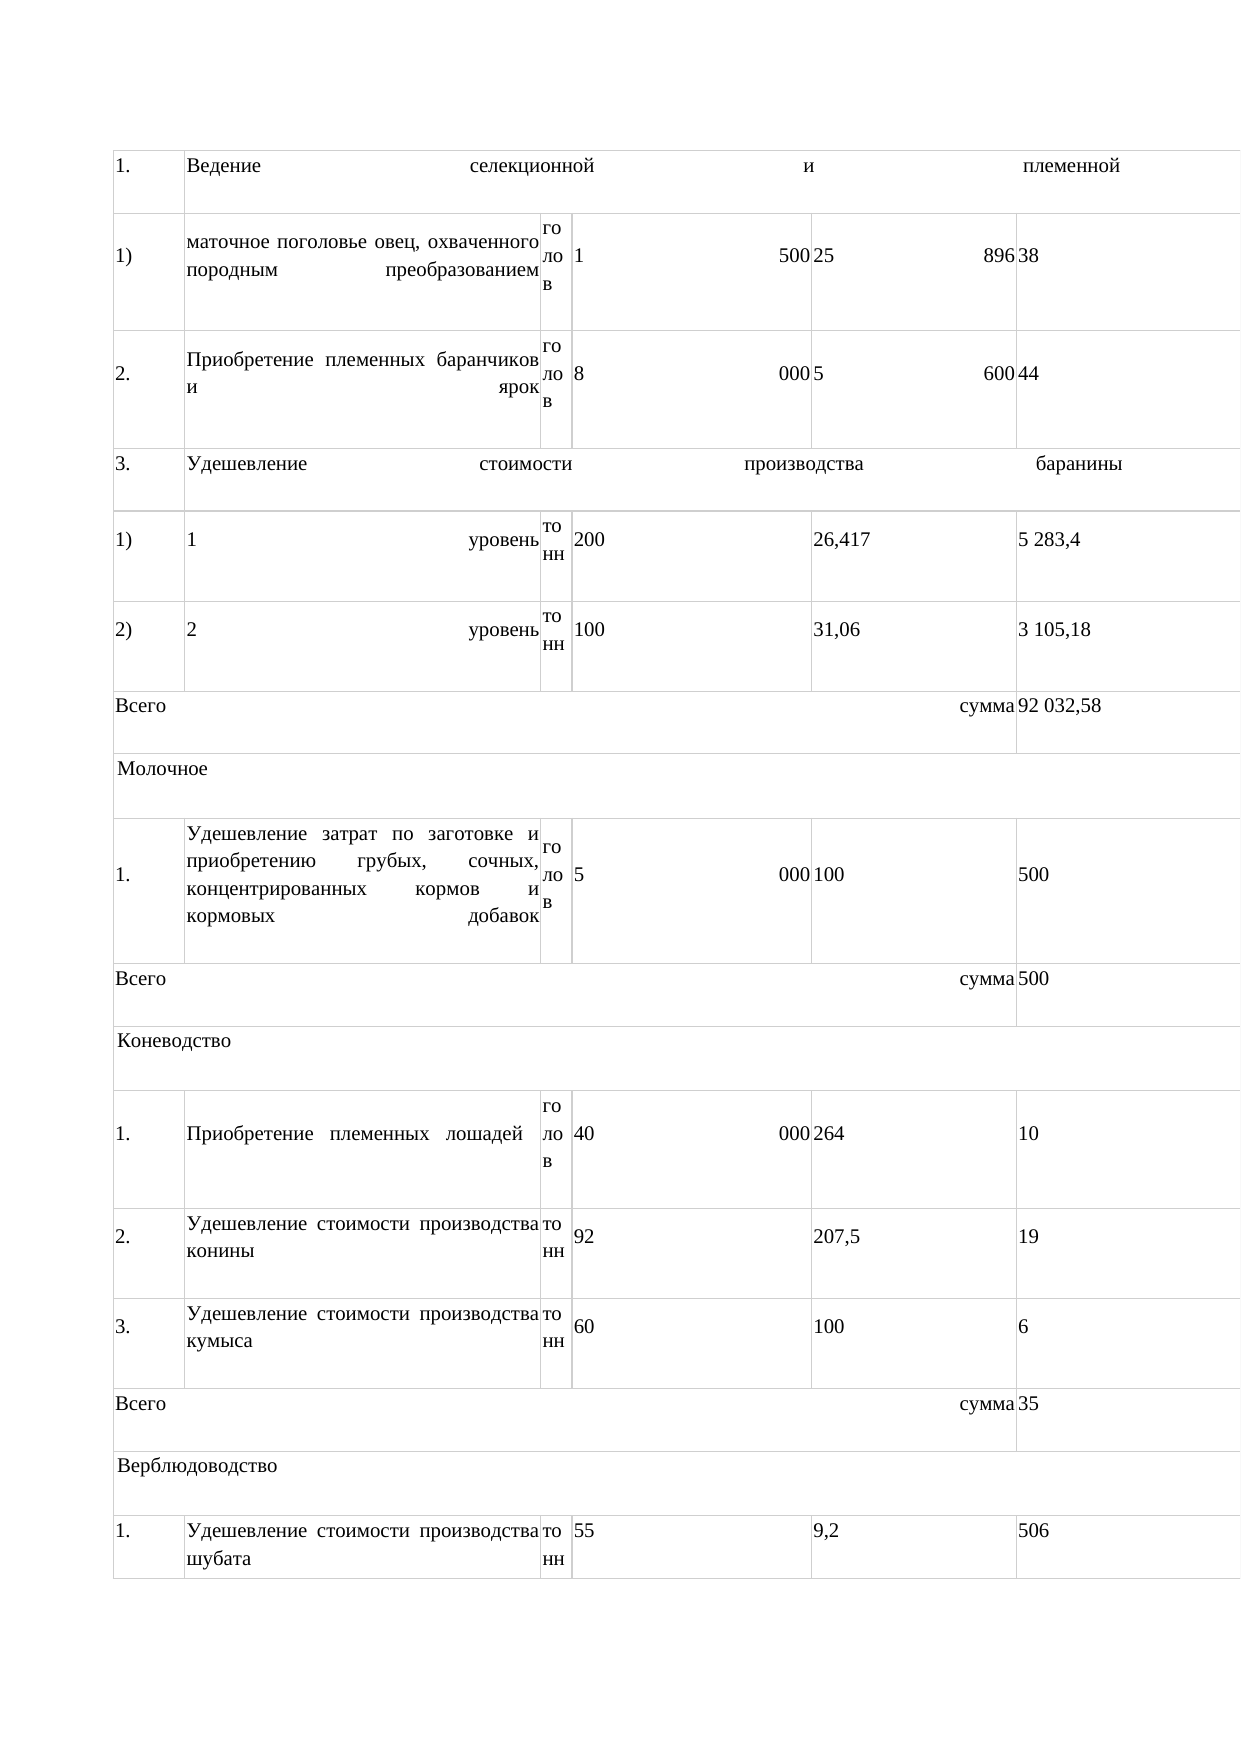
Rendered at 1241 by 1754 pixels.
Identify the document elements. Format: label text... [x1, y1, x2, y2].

table_cell 19 088 [1017, 1209, 1240, 1298]
table_cell 3. [114, 449, 184, 510]
table_cell маточное поголовье овец, охваченного породным преобразованием [185, 214, 540, 330]
table_cell тонн [541, 602, 571, 691]
table_cell 500 [1017, 819, 1240, 963]
table_cell голов [541, 1091, 571, 1208]
table_cell Приобретение племенных баранчиков и ярок [185, 331, 540, 448]
table_cell тонн [541, 1299, 571, 1388]
table_cell 26,417 [812, 512, 1016, 601]
table_cell Приобретение племенных лошадей [185, 1091, 540, 1208]
table_cell 100 [812, 1299, 1016, 1388]
table_cell 40 000 [573, 1091, 811, 1208]
table_cell 2 уровень [185, 602, 540, 691]
table_cell Удешевление стоимости производства конины [185, 1209, 540, 1298]
table_cell Ведение селекционной и племенной работы [185, 151, 1240, 212]
table_cell 44 800 [1017, 331, 1240, 448]
table_cell 2. [114, 1209, 184, 1298]
table_cell 100 [573, 602, 811, 691]
table_cell 264 [812, 1091, 1016, 1208]
table_cell Коневодство [114, 1027, 1240, 1090]
table_cell 1. [114, 1091, 184, 1208]
table_cell Молочное козоводство [114, 754, 1240, 818]
table_cell 100 [812, 819, 1016, 963]
table_cell 3 105,18 [1017, 602, 1240, 691]
table_cell 31,06 [812, 602, 1016, 691]
table_cell тонн [541, 1209, 571, 1298]
table_cell тонн [541, 512, 571, 601]
table_cell 1 уровень [185, 512, 540, 601]
table_cell 2) [114, 602, 184, 691]
table_cell 55 [573, 1516, 811, 1578]
table_cell Всего сумма [114, 964, 1016, 1026]
table_cell 5 283,4 [1017, 512, 1240, 601]
table_cell 35 648 [1017, 1389, 1240, 1451]
table_cell 5 600 [812, 331, 1016, 448]
table_cell 6 000 [1017, 1299, 1240, 1388]
table_cell 1 500 [573, 214, 811, 330]
table_cell 38 844 [1017, 214, 1240, 330]
table_cell 1. [114, 1516, 184, 1578]
table_cell 1. [114, 819, 184, 963]
table_cell Удешевление стоимости производства баранины (ягнятины) [185, 449, 1240, 510]
table_cell голов [541, 819, 571, 963]
table_cell голов [541, 331, 571, 448]
table_cell Верблюдоводство [114, 1452, 1240, 1515]
table_cell Удешевление затрат по заготовке и приобретению грубых, сочных, концентрированных кормов и кормовых добавок [185, 819, 540, 963]
table_cell 200 [573, 512, 811, 601]
table_cell 1) [114, 512, 184, 601]
table_cell 1. [114, 151, 184, 212]
table_cell 5 000 [573, 819, 811, 963]
table_cell 2. [114, 331, 184, 448]
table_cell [185, 1516, 540, 1578]
table_cell 8 000 [573, 331, 811, 448]
table_cell 1) [114, 214, 184, 330]
table_cell Удешевление стоимости производства кумыса [185, 1299, 540, 1388]
table_cell 3. [114, 1299, 184, 1388]
table_cell 500 [1017, 964, 1240, 1026]
table_cell 92 [573, 1209, 811, 1298]
table_cell голов [541, 214, 571, 330]
table_cell 10 560 [1017, 1091, 1240, 1208]
table_cell 207,5 [812, 1209, 1016, 1298]
table_cell Всего сумма [114, 692, 1016, 753]
table_cell 60 [573, 1299, 811, 1388]
table_cell тонн [541, 1516, 571, 1578]
table_cell Всего сумма [114, 1389, 1016, 1451]
table_cell 9,2 [812, 1516, 1016, 1578]
table_cell 25 896 [812, 214, 1016, 330]
table_cell 506 [1017, 1516, 1240, 1578]
table_cell 92 032,58 [1017, 692, 1240, 753]
